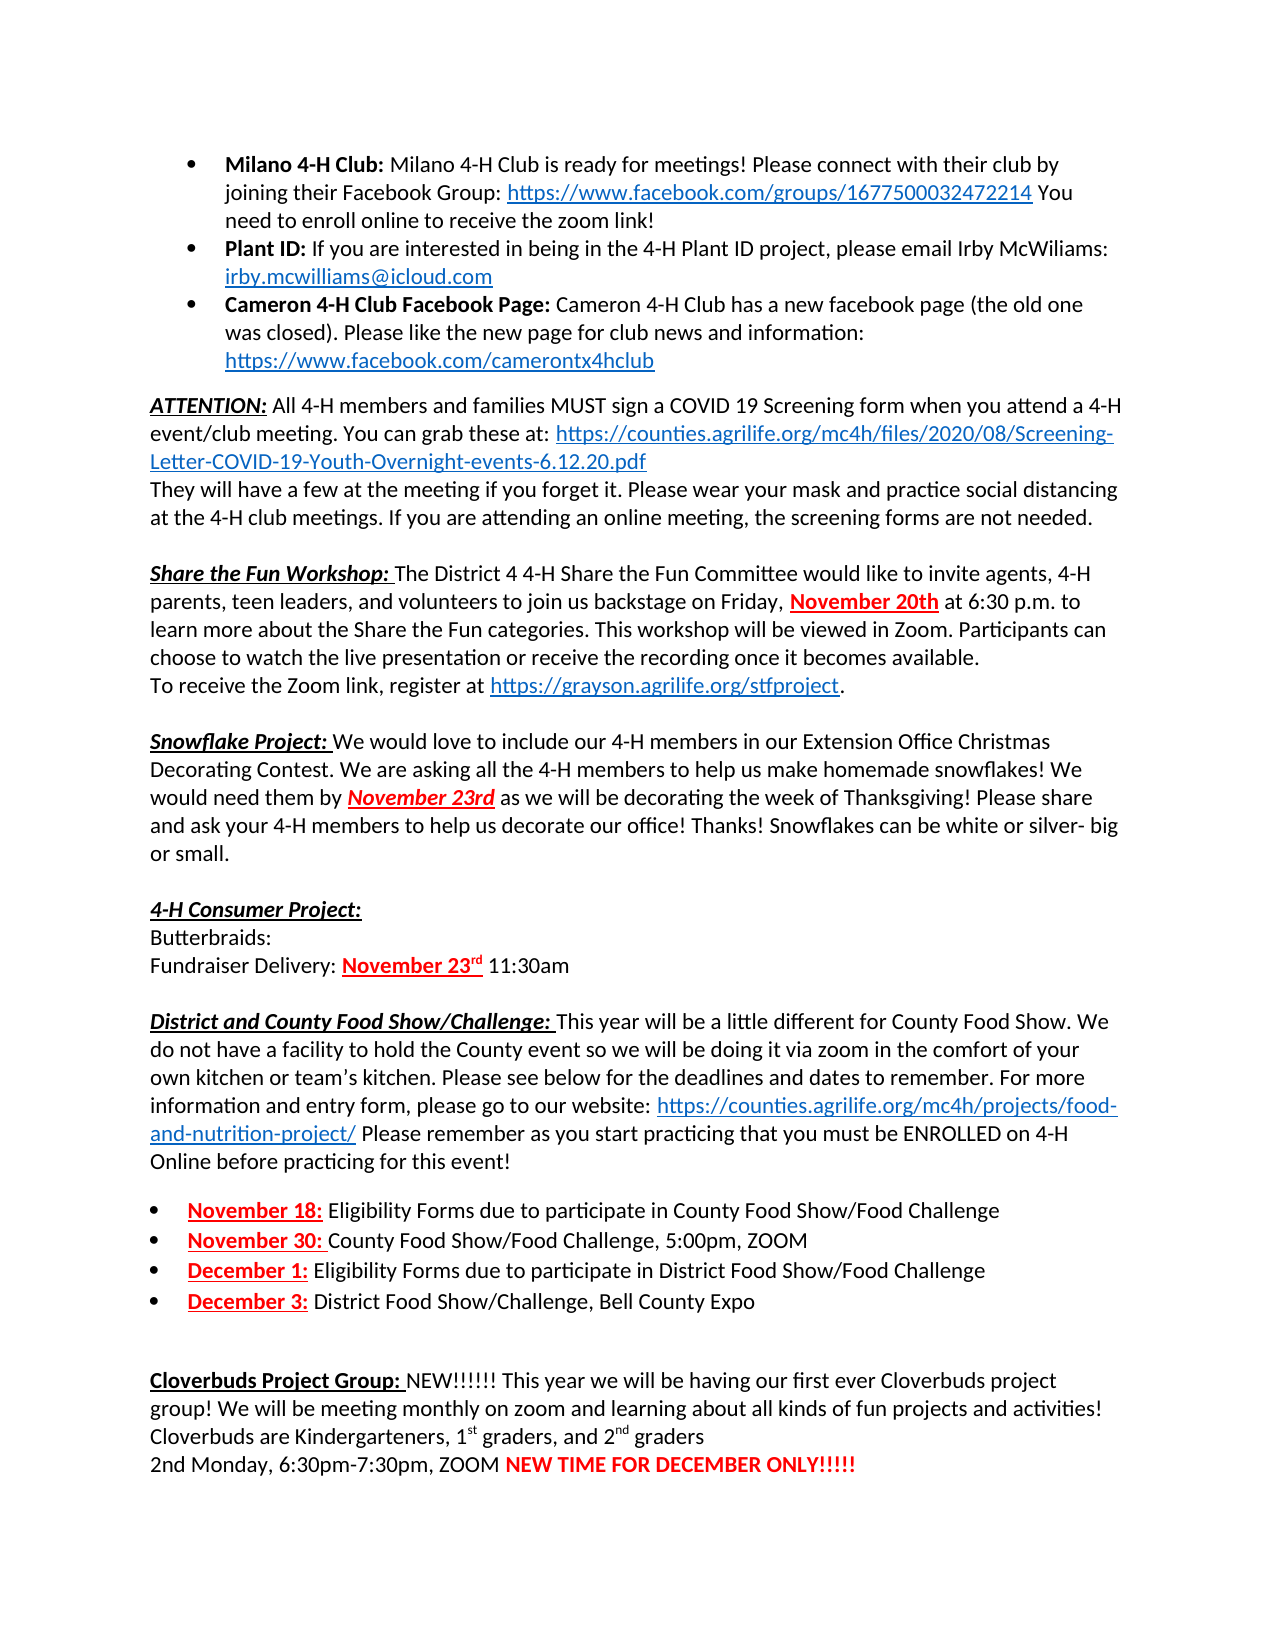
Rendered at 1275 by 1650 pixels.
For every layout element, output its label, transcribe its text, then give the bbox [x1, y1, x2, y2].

list Cameron 4-H Club Facebook Page: Cameron 4-H Club has a new facebook page (the old one was closed). Please like the new page for club news and information: https://www.facebook.com/camerontx4hclub [187, 290, 1125, 374]
text Cloverbuds are Kindergarteners, 1st graders, and 2nd graders [150, 1422, 1125, 1450]
text They will have a few at the meeting if you forget it. Please wear your mask and practice social distancing at the 4-H club meetings. If you are attending an online meeting, the screening forms are not needed. [150, 475, 1125, 531]
text 4-H Consumer Project: [150, 895, 1125, 923]
list Milano 4-H Club: Milano 4-H Club is ready for meetings! Please connect with their club by joining their Facebook Group: https://www.facebook.com/groups/1677500032472214 You need to enroll online to receive the zoom link! [187, 150, 1125, 234]
text 2nd Monday, 6:30pm-7:30pm, ZOOM NEW TIME FOR DECEMBER ONLY!!!!! [150, 1450, 1125, 1478]
text To receive the Zoom link, register at https://grayson.agrilife.org/stfproject. [150, 671, 1125, 699]
text Butterbraids: [150, 923, 1125, 951]
list December 1: Eligibility Forms due to participate in District Food Show/Food Challenge [150, 1257, 1125, 1285]
list December 3: District Food Show/Challenge, Bell County Expo [150, 1287, 1125, 1315]
text District and County Food Show/Challenge: This year will be a little different for County Food Show. We do not have a facility to hold the County event so we will be doing it via zoom in the comfort of your own kitchen or team’s kitchen. Please see below for the deadlines and dates to remember. For more information and entry form, please go to our website: https://counties.agrilife.org/mc4h/projects/food-and-nutrition-project/ Please remember as you start practicing that you must be ENROLLED on 4-H Online before practicing for this event! [150, 1007, 1125, 1175]
text Fundraiser Delivery: November 23rd 11:30am [150, 951, 1125, 979]
list November 30: County Food Show/Food Challenge, 5:00pm, ZOOM [150, 1226, 1125, 1254]
text ATTENTION: All 4-H members and families MUST sign a COVID 19 Screening form when you attend a 4-H event/club meeting. You can grab these at: https://counties.agrilife.org/mc4h/files/2020/08/Screening-Letter-COVID-19-Youth-Overnight-events-6.12.20.pdf [150, 391, 1125, 475]
list Plant ID: If you are interested in being in the 4-H Plant ID project, please email Irby McWiliams: irby.mcwilliams@icloud.com [187, 234, 1125, 290]
text Share the Fun Workshop: The District 4 4-H Share the Fun Committee would like to invite agents, 4-H parents, teen leaders, and volunteers to join us backstage on Friday, November 20th at 6:30 p.m. to learn more about the Share the Fun categories. This workshop will be viewed in Zoom. Participants can choose to watch the live presentation or receive the recording once it becomes available. [150, 559, 1125, 671]
text Snowflake Project: We would love to include our 4-H members in our Extension Office Christmas Decorating Contest. We are asking all the 4-H members to help us make homemade snowflakes! We would need them by November 23rd as we will be decorating the week of Thanksgiving! Please share and ask your 4-H members to help us decorate our office! Thanks! Snowflakes can be white or silver- big or small. [150, 727, 1125, 867]
text Cloverbuds Project Group: NEW!!!!!! This year we will be having our first ever Cloverbuds project group! We will be meeting monthly on zoom and learning about all kinds of fun projects and activities! [150, 1366, 1125, 1422]
list November 18: Eligibility Forms due to participate in County Food Show/Food Challenge [150, 1196, 1125, 1224]
